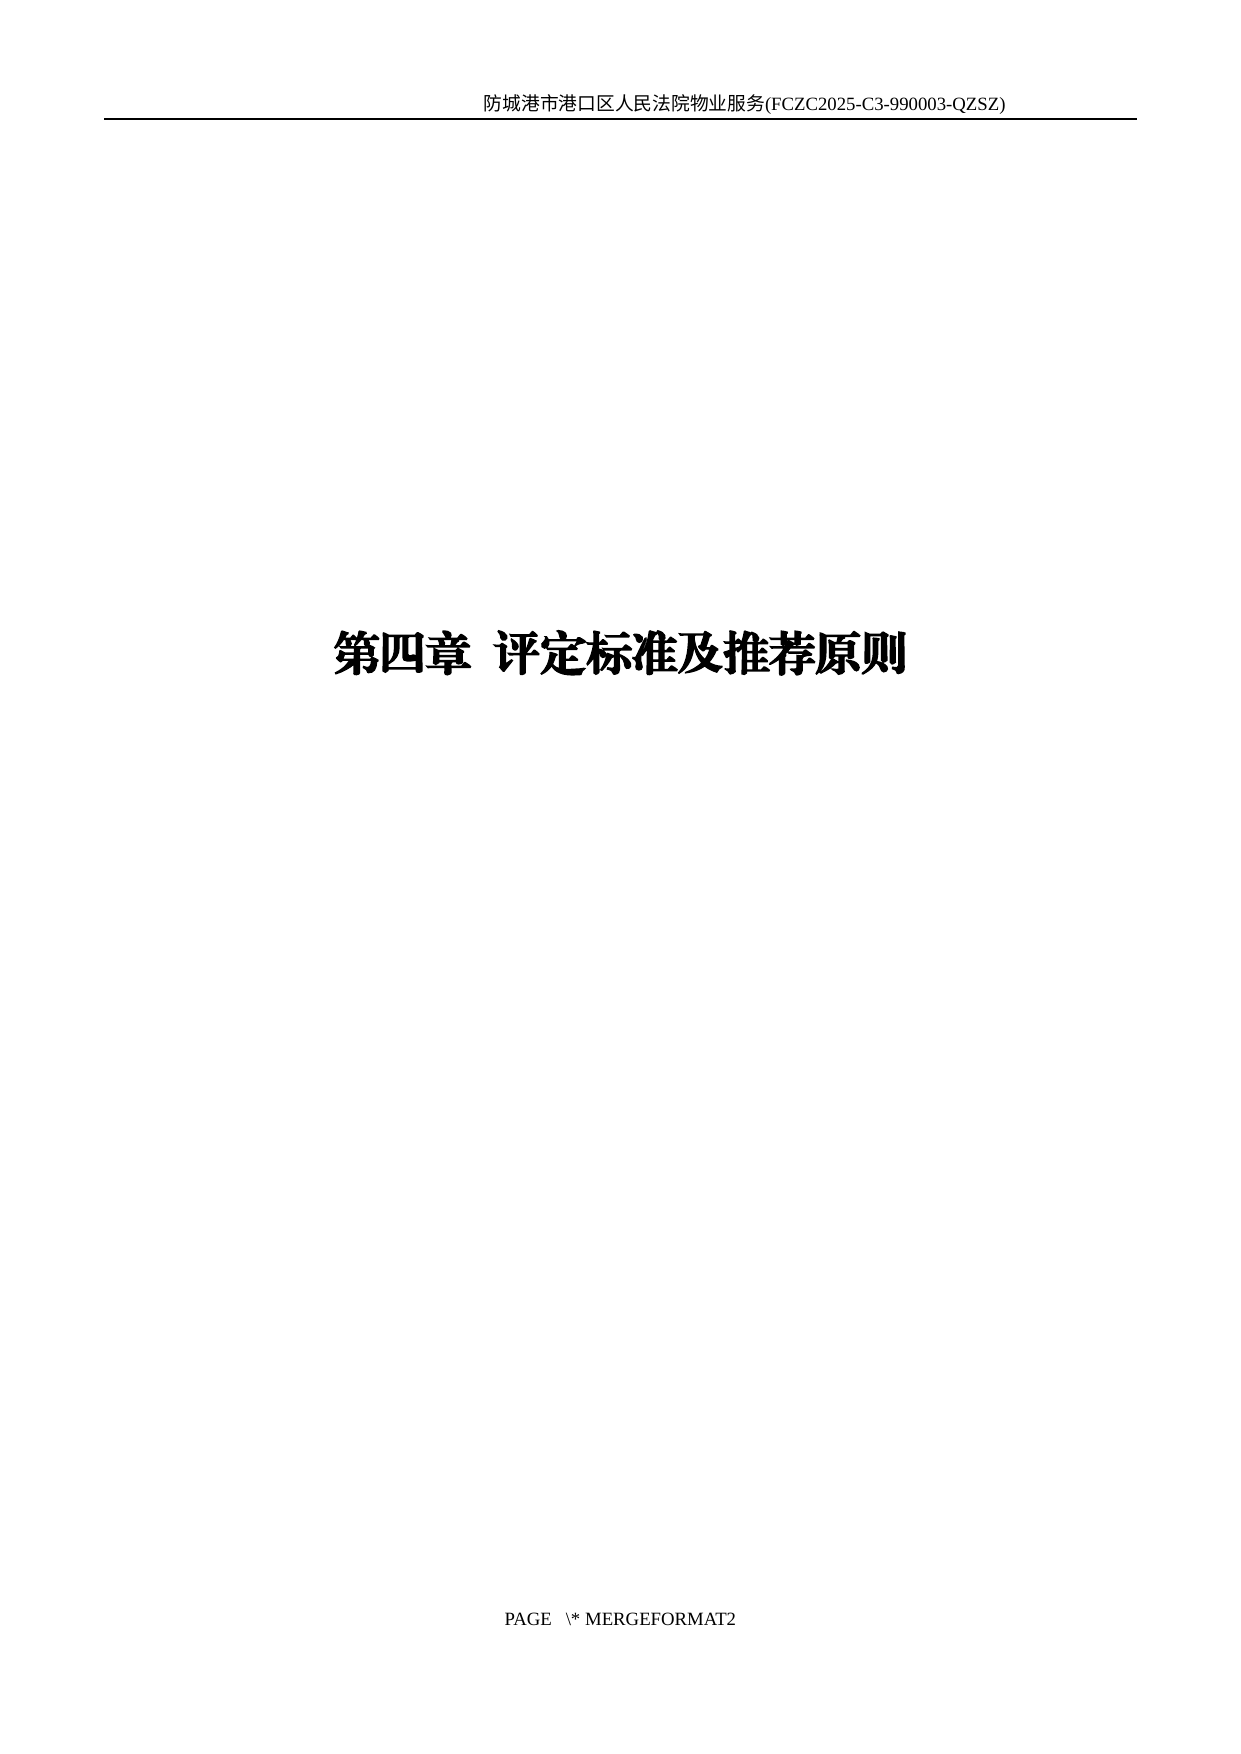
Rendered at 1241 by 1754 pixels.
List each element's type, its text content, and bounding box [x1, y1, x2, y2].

subtitle 第四章 评定标准及推荐原则 [103, 623, 1137, 688]
